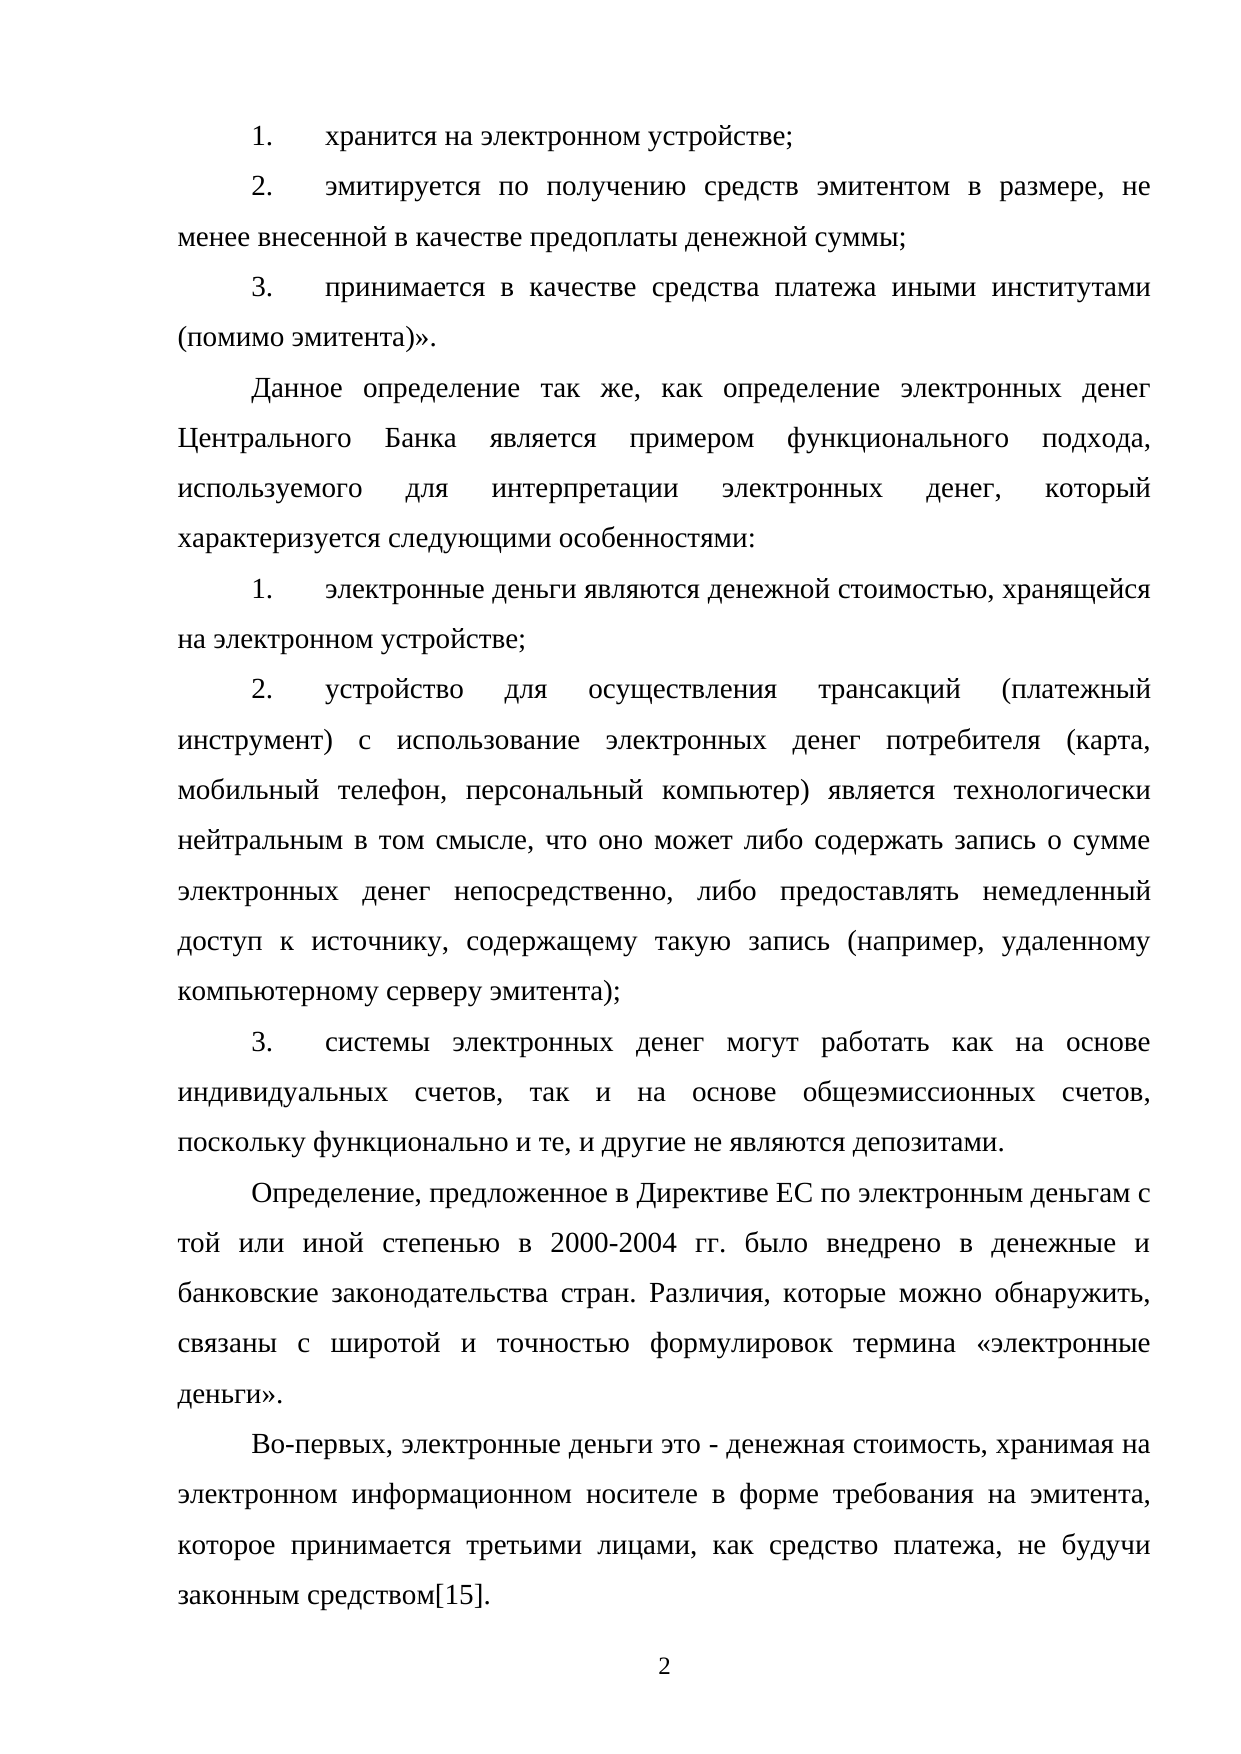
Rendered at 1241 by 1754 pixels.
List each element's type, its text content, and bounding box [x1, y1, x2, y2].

text Во-первых, электронные деньги это - денежная стоимость, хранимая на электронном информационном носителе в форме требования на эмитента, которое принимается третьими лицами, как средство платежа, не будучи законным средством[15]. [177, 1426, 1152, 1611]
list электронные деньги являются денежной стоимостью, хранящейся на электронном устройстве; [177, 571, 1152, 655]
text Определение, предложенное в Директиве ЕС по электронным деньгам с той или иной степенью в 2000-2004 гг. было внедрено в денежные и банковские законодательства стран. Различия, которые можно обнаружить, связаны с широтой и точностью формулировок термина «электронные деньги». [177, 1175, 1152, 1409]
list системы электронных денег могут работать как на основе индивидуальных счетов, так и на основе общеэмиссионных счетов, поскольку функционально и те, и другие не являются депозитами. [177, 1024, 1152, 1158]
text Данное определение так же, как определение электронных денег Центрального Банка является примером функционального подхода, используемого для интерпретации электронных денег, который характеризуется следующими особенностями: [177, 370, 1152, 554]
list эмитируется по получению средств эмитентом в размере, не менее внесенной в качестве предоплаты денежной суммы; [177, 168, 1152, 252]
list принимается в качестве средства платежа иными институтами (помимо эмитента)». [177, 269, 1152, 353]
list хранится на электронном устройстве; [177, 118, 1152, 152]
list устройство для осуществления трансакций (платежный инструмент) с использование электронных денег потребителя (карта, мобильный телефон, персональный компьютер) является технологически нейтральным в том смысле, что оно может либо содержать запись о сумме электронных денег непосредственно, либо предоставлять немедленный доступ к источнику, содержащему такую запись (например, удаленному компьютерному серверу эмитента); [177, 672, 1152, 1007]
